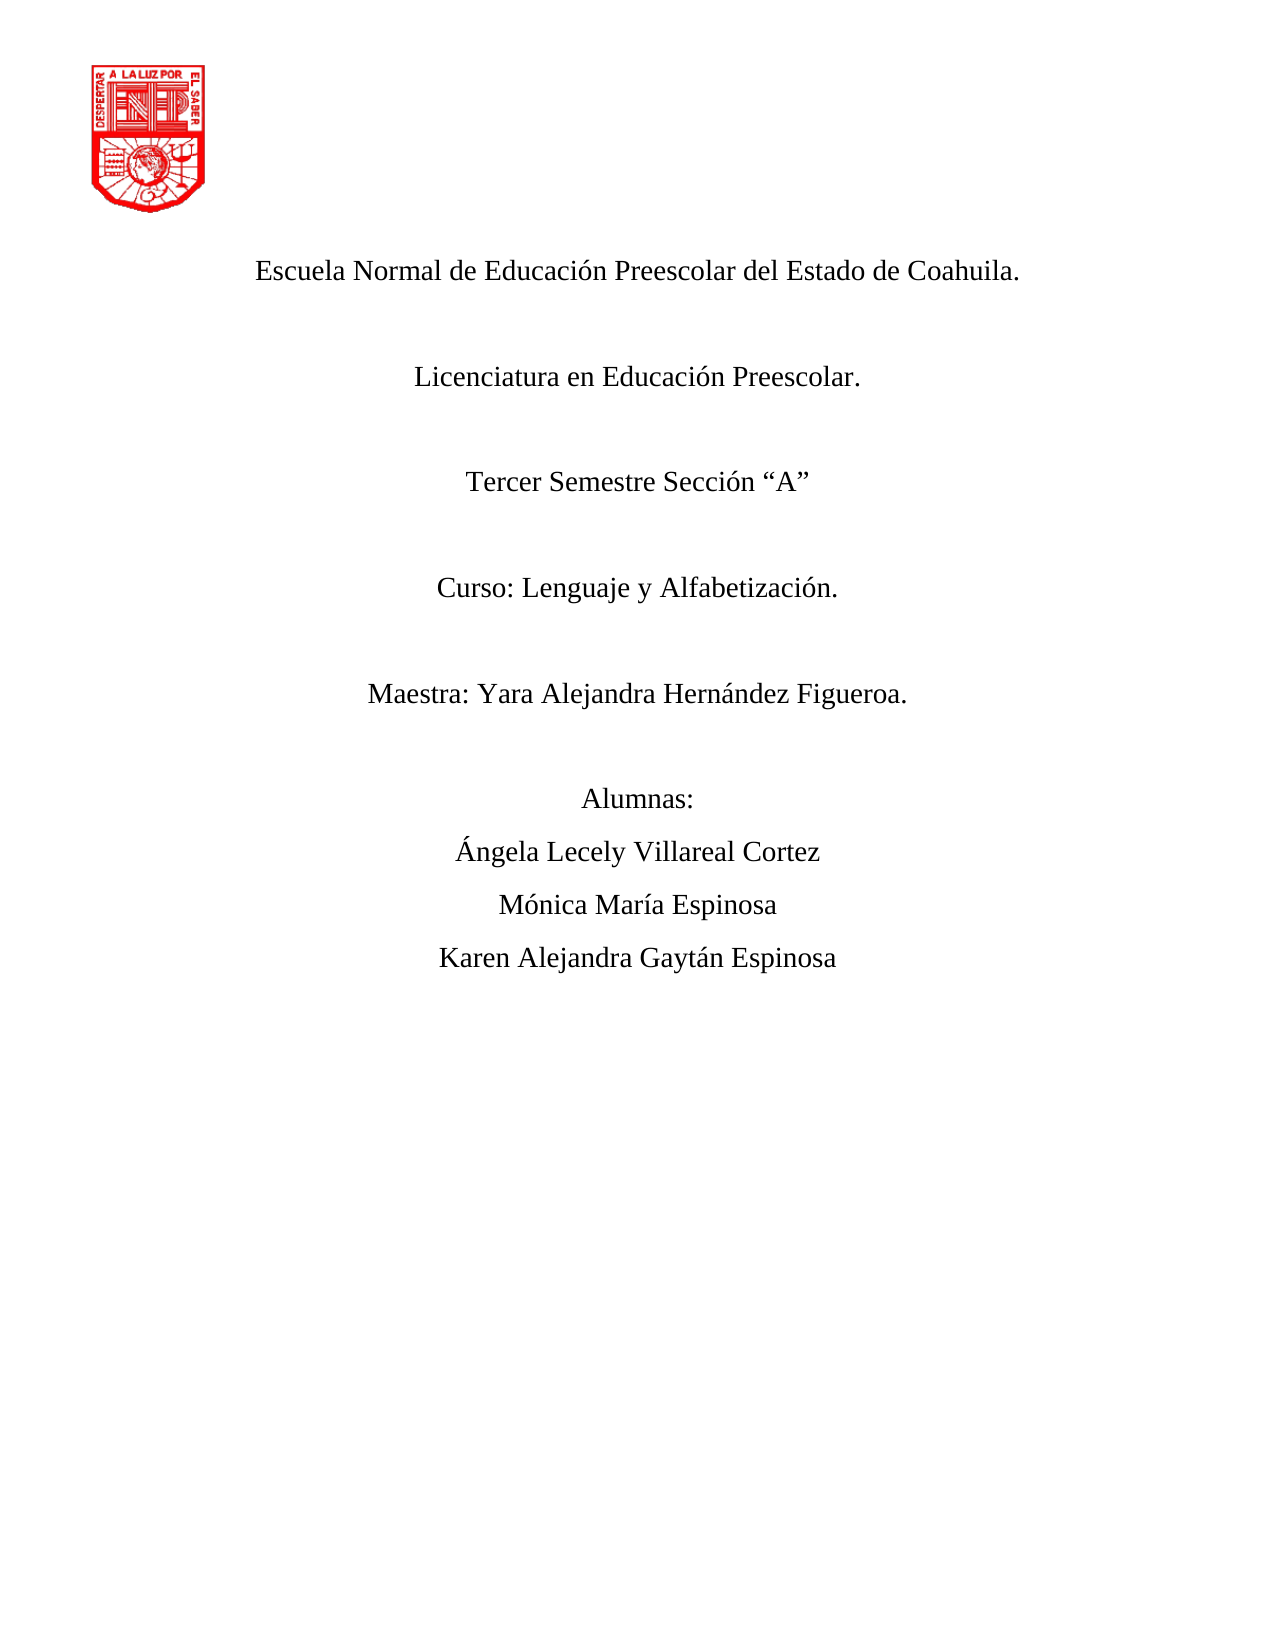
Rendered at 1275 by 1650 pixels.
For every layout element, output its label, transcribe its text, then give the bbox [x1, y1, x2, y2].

text Mónica María Espinosa [177, 887, 1098, 921]
text Ángela Lecely Villareal Cortez [177, 834, 1098, 868]
text Licenciatura en Educación Preescolar. [177, 359, 1098, 392]
text Tercer Semestre Sección “A” [177, 464, 1098, 498]
text Maestra: Yara Alejandra Hernández Figueroa. [177, 676, 1098, 709]
text Curso: Lenguaje y Alfabetización. [177, 570, 1098, 604]
picture [41, 62, 247, 215]
text Karen Alejandra Gaytán Espinosa [177, 940, 1098, 973]
text Escuela Normal de Educación Preescolar del Estado de Coahuila. [177, 253, 1098, 287]
text Alumnas: [177, 781, 1098, 815]
